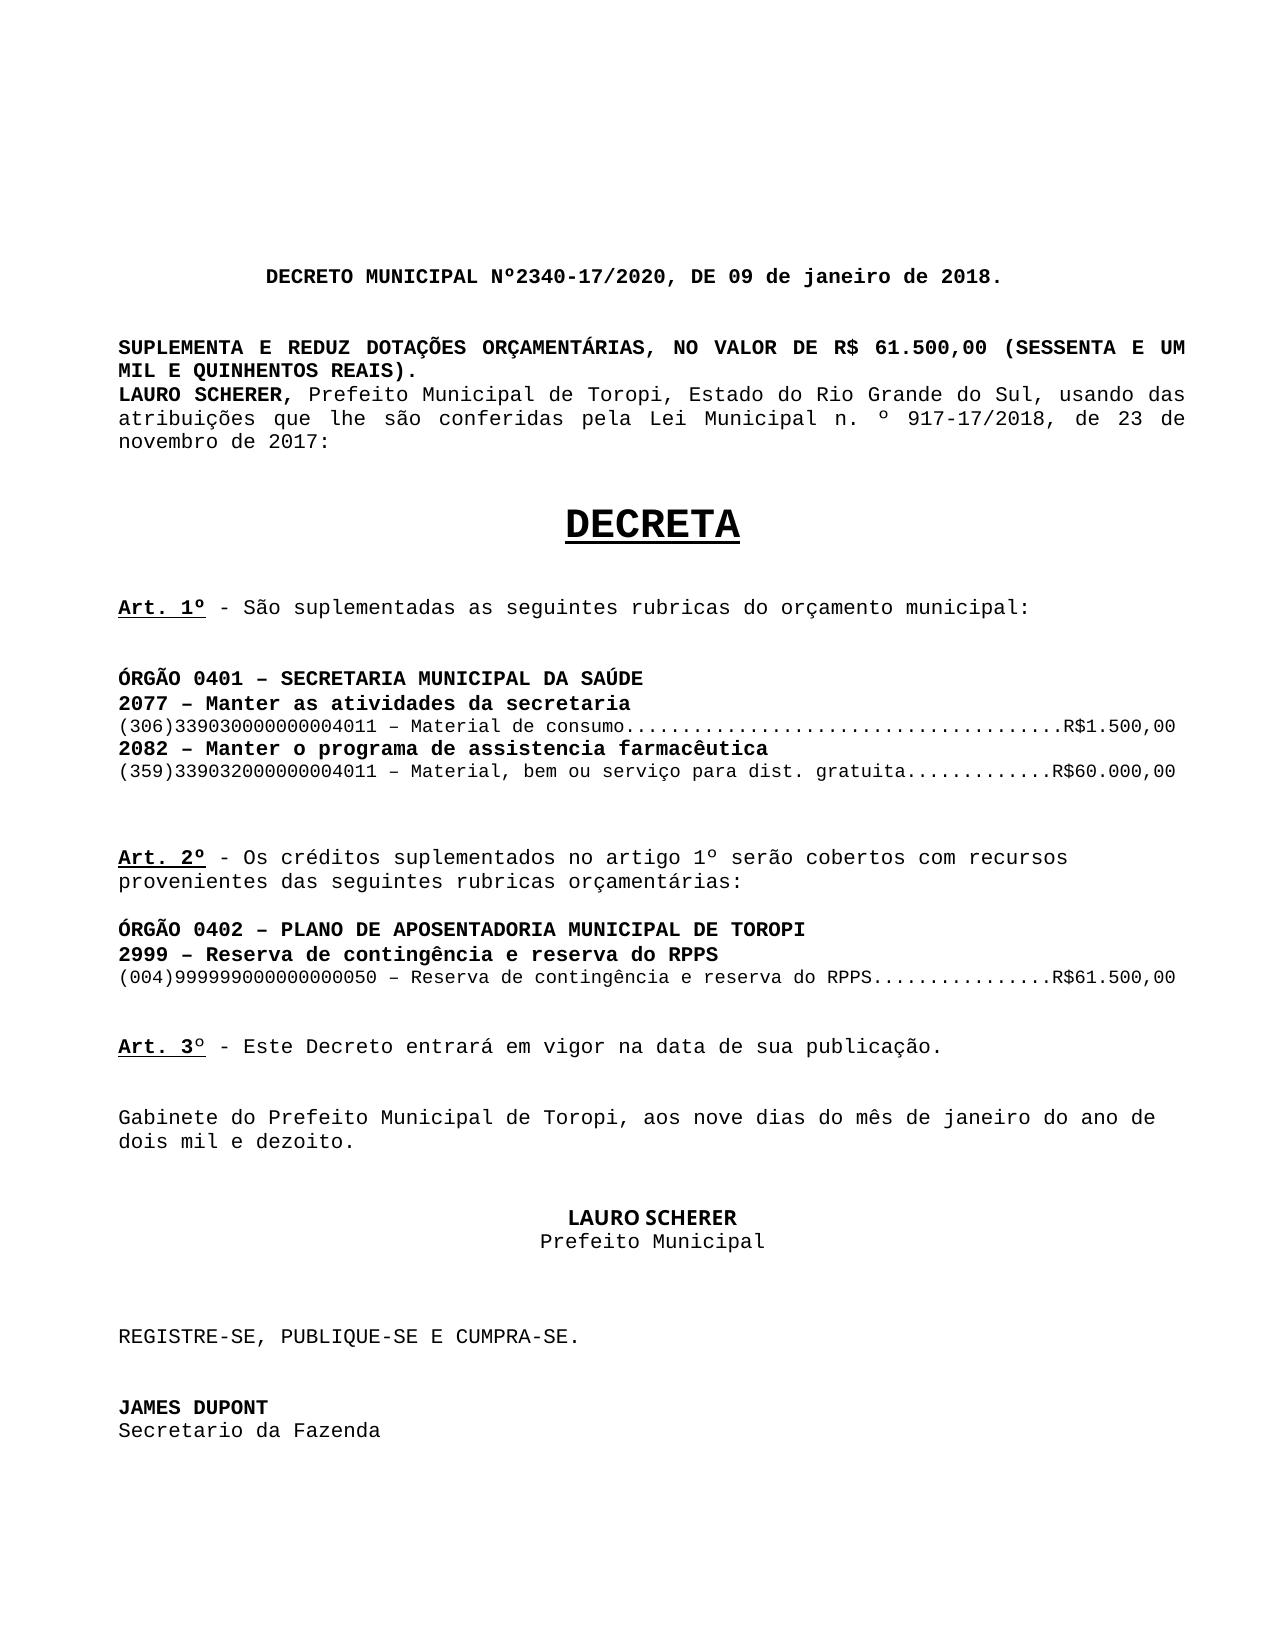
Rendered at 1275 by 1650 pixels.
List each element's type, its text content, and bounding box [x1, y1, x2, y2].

text SUPLEMENTA E REDUZ DOTAÇÕES ORÇAMENTÁRIAS, NO VALOR DE R$ 61.500,00 (SESSENTA E UM MIL E QUINHENTOS REAIS). [118, 337, 1186, 384]
text Gabinete do Prefeito Municipal de Toropi, aos nove dias do mês de janeiro do ano de dois mil e dezoito. [118, 1107, 1186, 1155]
text (306)339030000000004011 – Material de consumo.......................................R$1.500,00 [118, 717, 1186, 738]
text REGISTRE-SE, PUBLIQUE-SE E CUMPRA-SE. [118, 1326, 1186, 1349]
subtitle Secretario da Fazenda [118, 1420, 1186, 1444]
text ÓRGÃO 0402 – PLANO DE APOSENTADORIA MUNICIPAL DE TOROPI [118, 918, 1186, 943]
text LAURO SCHERER, Prefeito Municipal de Toropi, Estado do Rio Grande do Sul, usando das atribuições que lhe são conferidas pela Lei Municipal n. º 917-17/2018, de 23 de novembro de 2017: [118, 384, 1186, 455]
subtitle LAURO SCHERER [118, 1203, 1186, 1231]
text Prefeito Municipal [118, 1231, 1186, 1255]
text (004)999999000000000050 – Reserva de contingência e reserva do RPPS................R$61.500,00 [118, 968, 1186, 989]
text Art. 2º - Os créditos suplementados no artigo 1º serão cobertos com recursos provenientes das seguintes rubricas orçamentárias: [118, 847, 1186, 894]
text ÓRGÃO 0401 – SECRETARIA MUNICIPAL DA SAÚDE [118, 667, 1186, 692]
text 2082 – Manter o programa de assistencia farmacêutica [118, 738, 1186, 762]
text 2077 – Manter as atividades da secretaria [118, 692, 1186, 717]
text Art. 3º - Este Decreto entrará em vigor na data de sua publicação. [118, 1036, 1186, 1060]
text Art. 1º - São suplementadas as seguintes rubricas do orçamento municipal: [118, 597, 1186, 621]
text (359)339032000000004011 – Material, bem ou serviço para dist. gratuita.............R$60.000,00 [118, 762, 1186, 783]
text 2999 – Reserva de contingência e reserva do RPPS [118, 943, 1186, 968]
text DECRETO MUNICIPAL Nº2340-17/2020, DE 09 de janeiro de 2018. [192, 266, 1186, 289]
subtitle DECRETA [118, 503, 1186, 550]
subtitle JAMES DUPONT [118, 1397, 1186, 1420]
